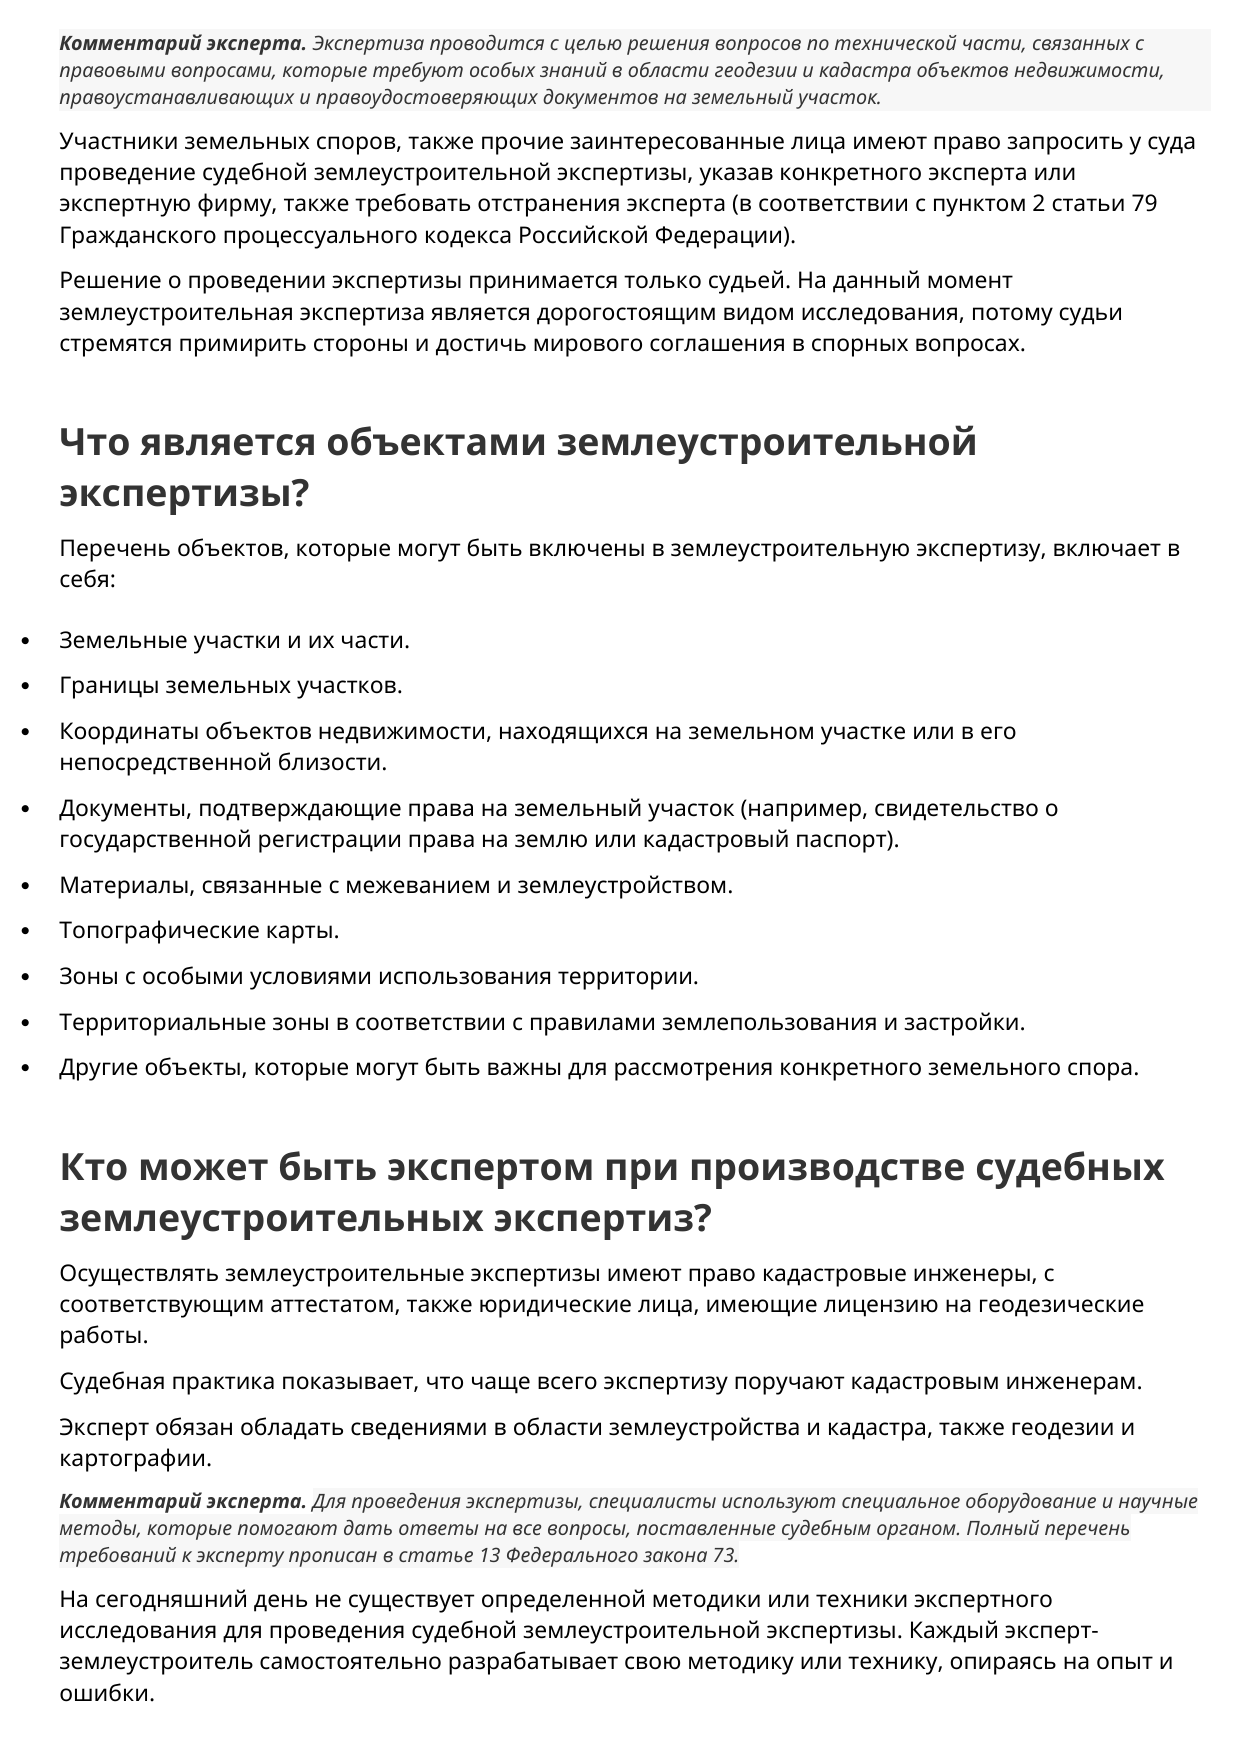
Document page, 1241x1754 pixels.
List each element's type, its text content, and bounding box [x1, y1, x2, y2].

list Материалы, связанные с межеванием и землеустройством. [22, 869, 1211, 900]
text Комментарий эксперта. Для проведения экспертизы, специалисты используют специальное оборудование и научные методы, которые помогают дать ответы на все вопросы, поставленные судебным органом. Полный перечень требований к эксперту прописан в статье 13 Федерального закона 73. [59, 1487, 1211, 1568]
list Территориальные зоны в соответствии с правилами землепользования и застройки. [22, 1006, 1211, 1037]
text На сегодняшний день не существует определенной методики или техники экспертного исследования для проведения судебной землеустроительной экспертизы. Каждый эксперт-землеустроитель самостоятельно разрабатывает свою методику или технику, опираясь на опыт и ошибки. [59, 1583, 1211, 1708]
text Осуществлять землеустроительные экспертизы имеют право кадастровые инженеры, с соответствующим аттестатом, также юридические лица, имеющие лицензию на геодезические работы. [59, 1257, 1211, 1351]
text Перечень объектов, которые могут быть включены в землеустроительную экспертизу, включает в себя: [59, 532, 1211, 595]
list Документы, подтверждающие права на земельный участок (например, свидетельство о государственной регистрации права на землю или кадастровый паспорт). [22, 792, 1211, 854]
list Другие объекты, которые могут быть важны для рассмотрения конкретного земельного спора. [22, 1051, 1211, 1083]
list Координаты объектов недвижимости, находящихся на земельном участке или в его непосредственной близости. [22, 715, 1211, 778]
text Участники земельных споров, также прочие заинтересованные лица имеют право запросить у суда проведение судебной землеустроительной экспертизы, указав конкретного эксперта или экспертную фирму, также требовать отстранения эксперта (в соответствии с пунктом 2 статьи 79 Гражданского процессуального кодекса Российской Федерации). [59, 125, 1211, 250]
text Судебная практика показывает, что чаще всего экспертизу поручают кадастровым инженерам. [59, 1365, 1211, 1396]
text Эксперт обязан обладать сведениями в области землеустройства и кадастра, также геодезии и картографии. [59, 1411, 1211, 1473]
list Топографические карты. [22, 914, 1211, 946]
list Границы земельных участков. [22, 669, 1211, 701]
list Земельные участки и их части. [22, 624, 1211, 655]
list Зоны с особыми условиями использования территории. [22, 960, 1211, 991]
text Решение о проведении экспертизы принимается только судьей. На данный момент землеустроительная экспертиза является дорогостоящим видом исследования, потому судьи стремятся примирить стороны и достичь мирового соглашения в спорных вопросах. [59, 264, 1211, 358]
text Что является объектами землеустроительной экспертизы? [59, 416, 1211, 518]
text Кто может быть экспертом при производстве судебных землеустроительных экспертиз? [59, 1140, 1211, 1242]
text Комментарий эксперта. Экспертиза проводится с целью решения вопросов по технической части, связанных с правовыми вопросами, которые требуют особых знаний в области геодезии и кадастра объектов недвижимости, правоустанавливающих и правоудостоверяющих документов на земельный участок. [59, 29, 1211, 111]
